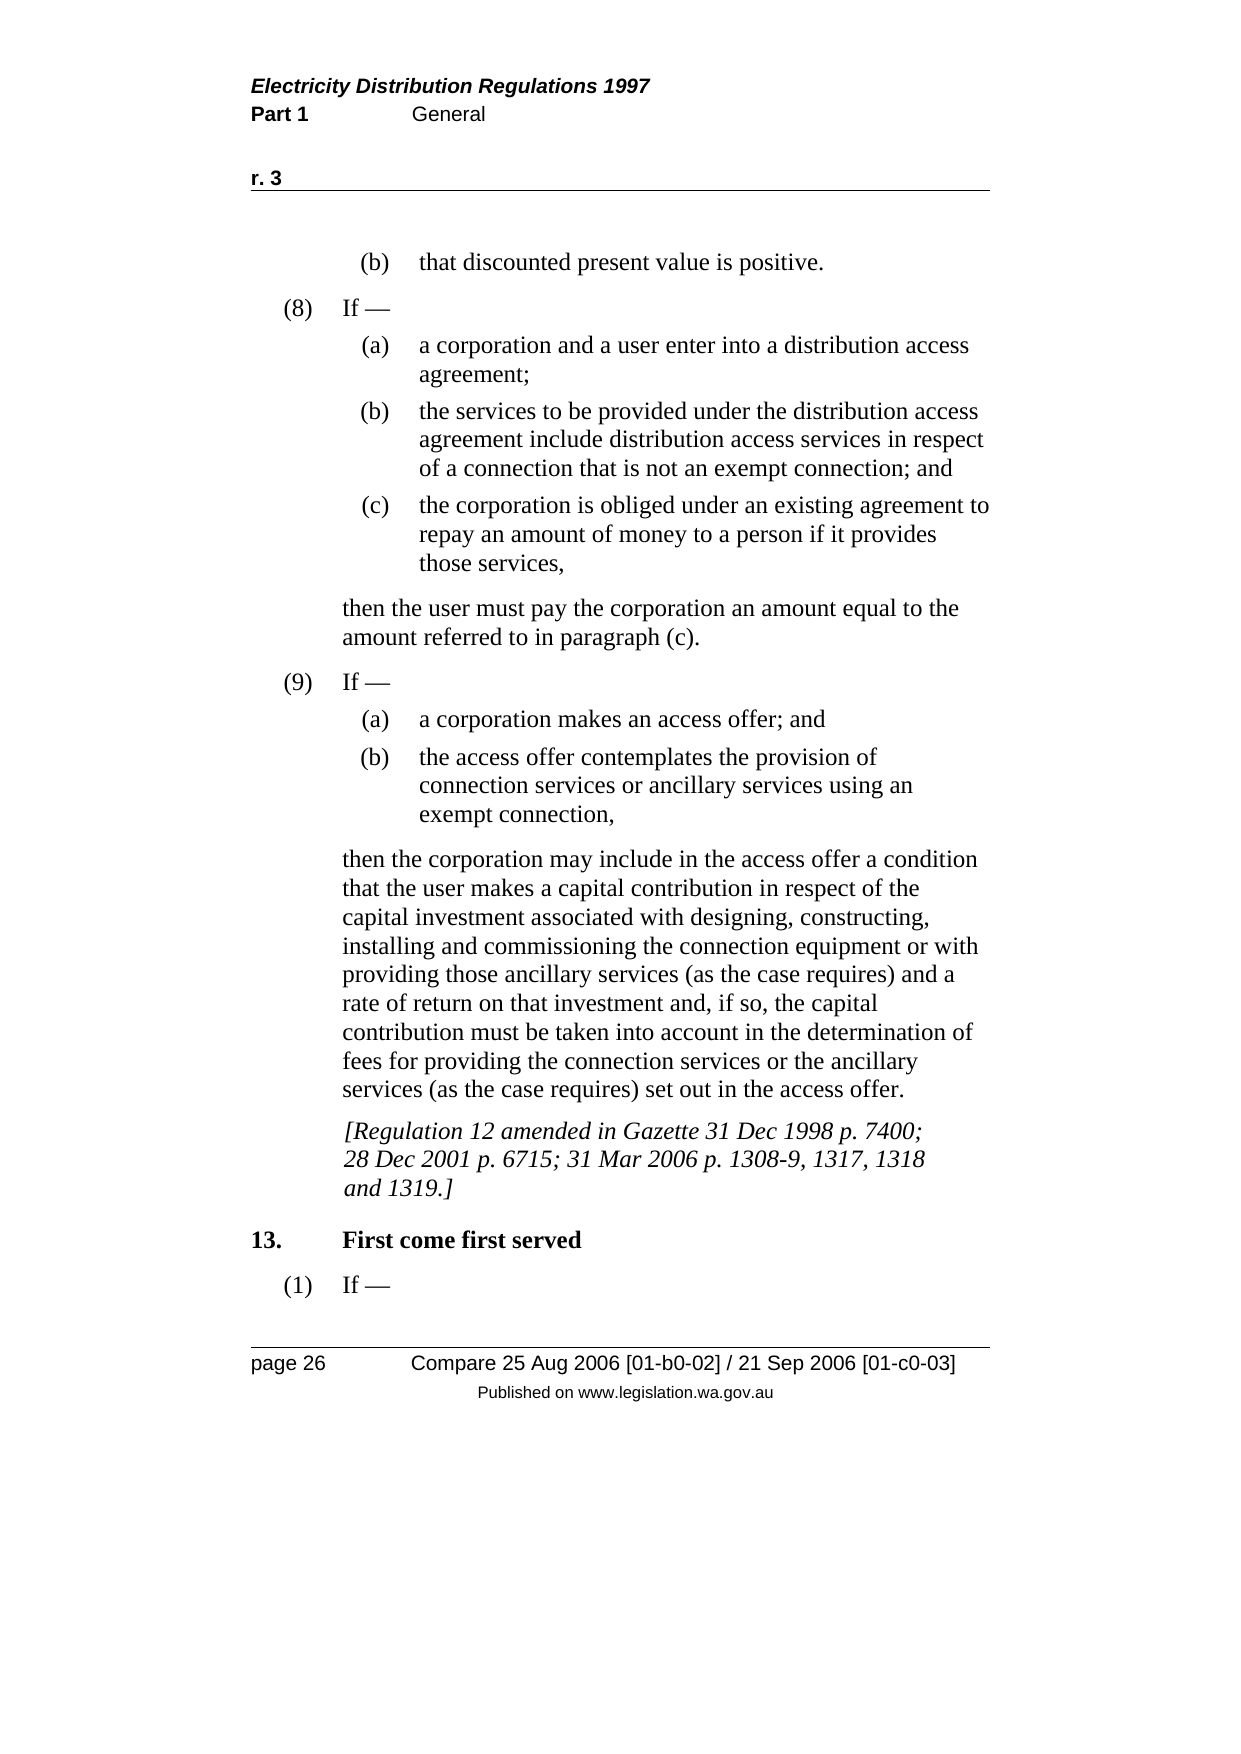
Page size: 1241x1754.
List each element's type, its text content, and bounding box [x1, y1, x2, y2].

subtitle 13. First come first served [251, 1225, 990, 1254]
text (b) the access offer contemplates the provision of connection services or ancillary services using an exempt connection, [251, 742, 990, 828]
text (c) the corporation is obliged under an existing agreement to repay an amount of money to a person if it provides those services, [251, 490, 990, 577]
text then the corporation may include in the access offer a condition that the user makes a capital contribution in respect of the capital investment associated with designing, constructing, installing and commissioning the connection equipment or with providing those ancillary services (as the case requires) and a rate of return on that investment and, if so, the capital contribution must be taken into account in the determination of fees for providing the connection services or the ancillary services (as the case requires) set out in the access offer. [251, 844, 990, 1103]
text [Regulation 12 amended in Gazette 31 Dec 1998 p. 7400; 28 Dec 2001 p. 6715; 31 Mar 2006 p. 1308-9, 1317, 1318 and 1319.] [251, 1116, 990, 1202]
text (9) If — [251, 667, 990, 696]
text (8) If — [251, 293, 990, 322]
text then the user must pay the corporation an amount equal to the amount referred to in paragraph (c). [251, 593, 990, 651]
text (b) the services to be provided under the distribution access agreement include distribution access services in respect of a connection that is not an exempt connection; and [251, 396, 990, 482]
text (1) If — [251, 1270, 990, 1299]
text (a) a corporation makes an access offer; and [251, 704, 990, 733]
text (b) that discounted present value is positive. [251, 247, 990, 276]
text (a) a corporation and a user enter into a distribution access agreement; [251, 330, 990, 387]
